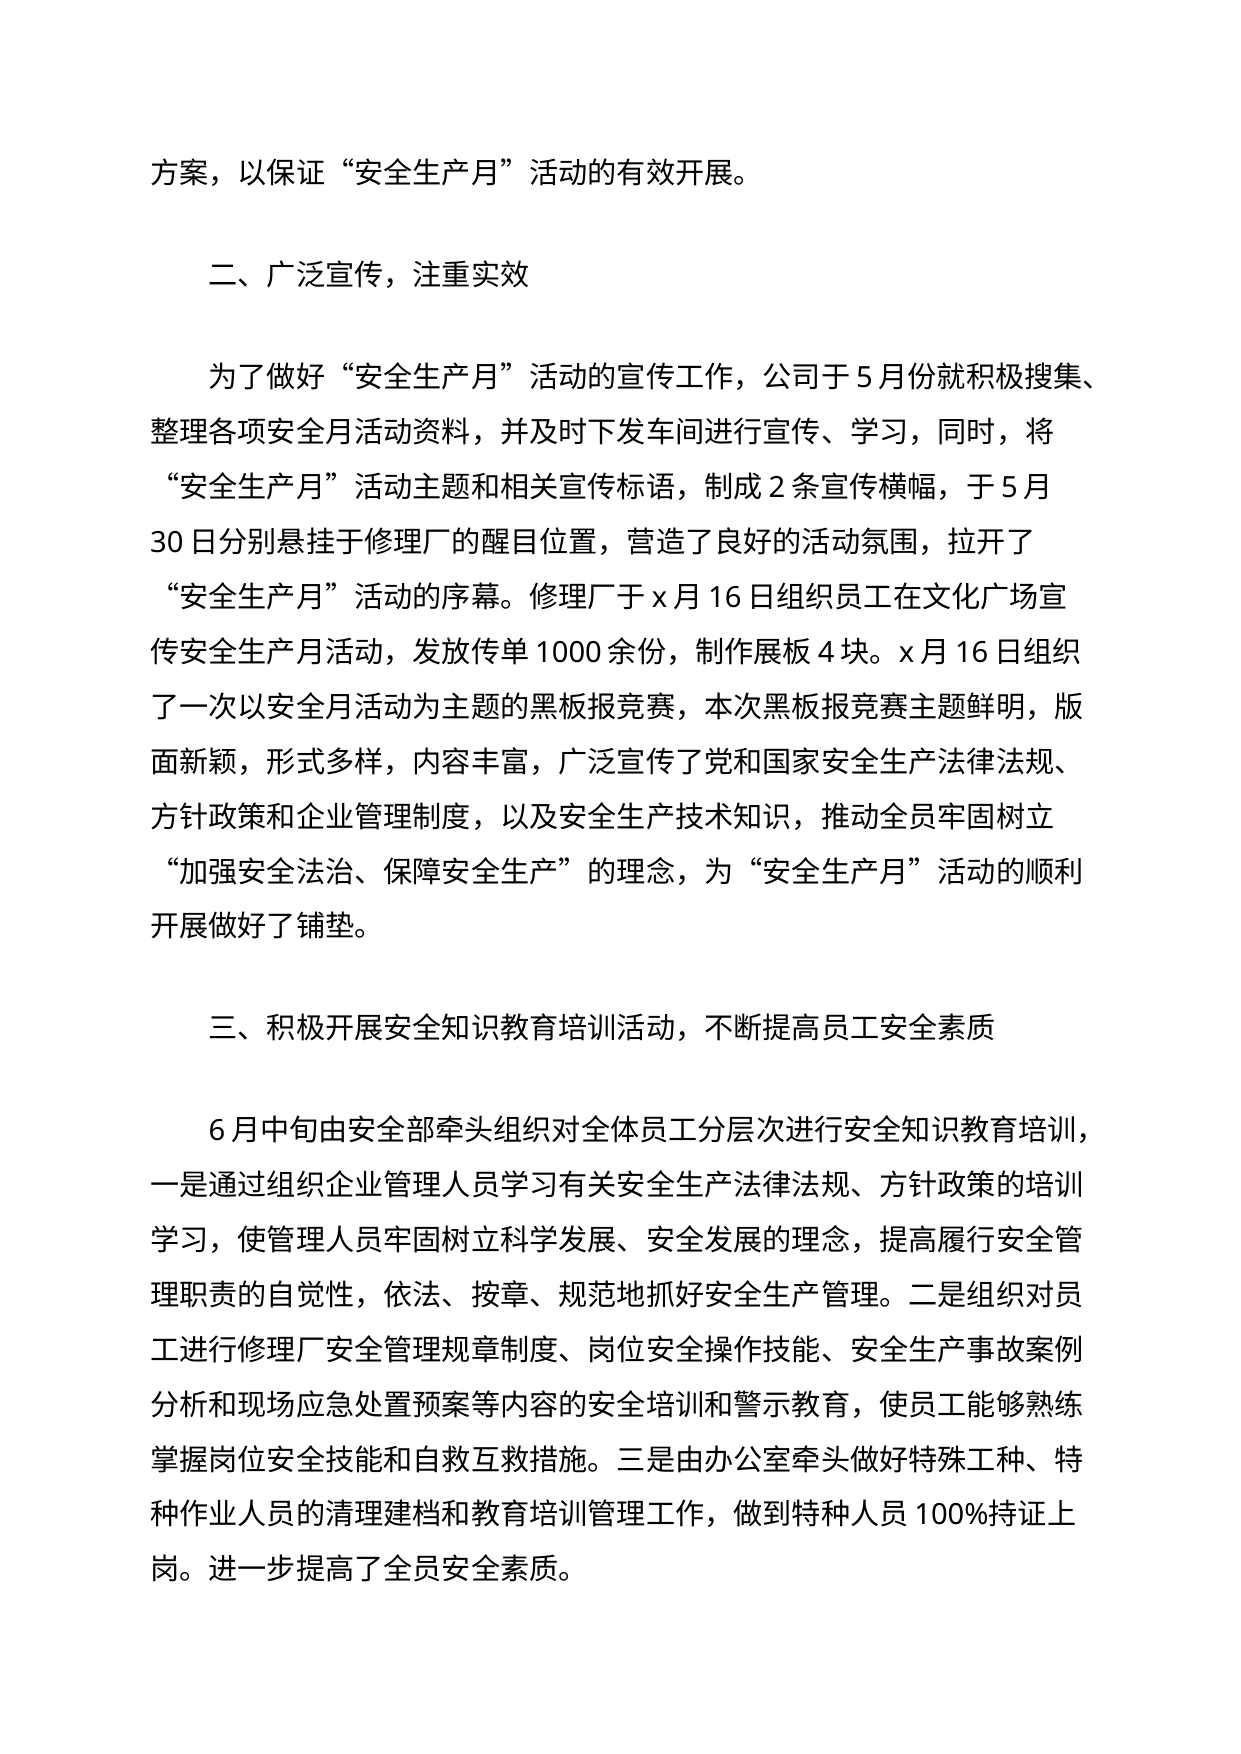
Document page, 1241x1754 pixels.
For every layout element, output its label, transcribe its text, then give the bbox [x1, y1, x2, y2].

text 二、广泛宣传，注重实效 [150, 252, 1090, 294]
text 6月中旬由安全部牵头组织对全体员工分层次进行安全知识教育培训，一是通过组织企业管理人员学习有关安全生产法律法规、方针政策的培训学习，使管理人员牢固树立科学发展、安全发展的理念，提高履行安全管理职责的自觉性，依法、按章、规范地抓好安全生产管理。二是组织对员工进行修理厂安全管理规章制度、岗位安全操作技能、安全生产事故案例分析和现场应急处置预案等内容的安全培训和警示教育，使员工能够熟练掌握岗位安全技能和自救互救措施。三是由办公室牵头做好特殊工种、特种作业人员的清理建档和教育培训管理工作，做到特种人员100%持证上岗。进一步提高了全员安全素质。 [150, 1107, 1090, 1588]
text 三、积极开展安全知识教育培训活动，不断提高员工安全素质 [150, 1005, 1090, 1047]
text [150, 150, 1090, 192]
text 为了做好“安全生产月”活动的宣传工作，公司于5月份就积极搜集、整理各项安全月活动资料，并及时下发车间进行宣传、学习，同时，将“安全生产月”活动主题和相关宣传标语，制成2条宣传横幅，于5月30日分别悬挂于修理厂的醒目位置，营造了良好的活动氛围，拉开了“安全生产月”活动的序幕。修理厂于x月16日组织员工在文化广场宣传安全生产月活动，发放传单1000余份，制作展板4块。x月16日组织了一次以安全月活动为主题的黑板报竞赛，本次黑板报竞赛主题鲜明，版面新颖，形式多样，内容丰富，广泛宣传了党和国家安全生产法律法规、方针政策和企业管理制度，以及安全生产技术知识，推动全员牢固树立“加强安全法治、保障安全生产”的理念，为“安全生产月”活动的顺利开展做好了铺垫。 [150, 353, 1090, 945]
